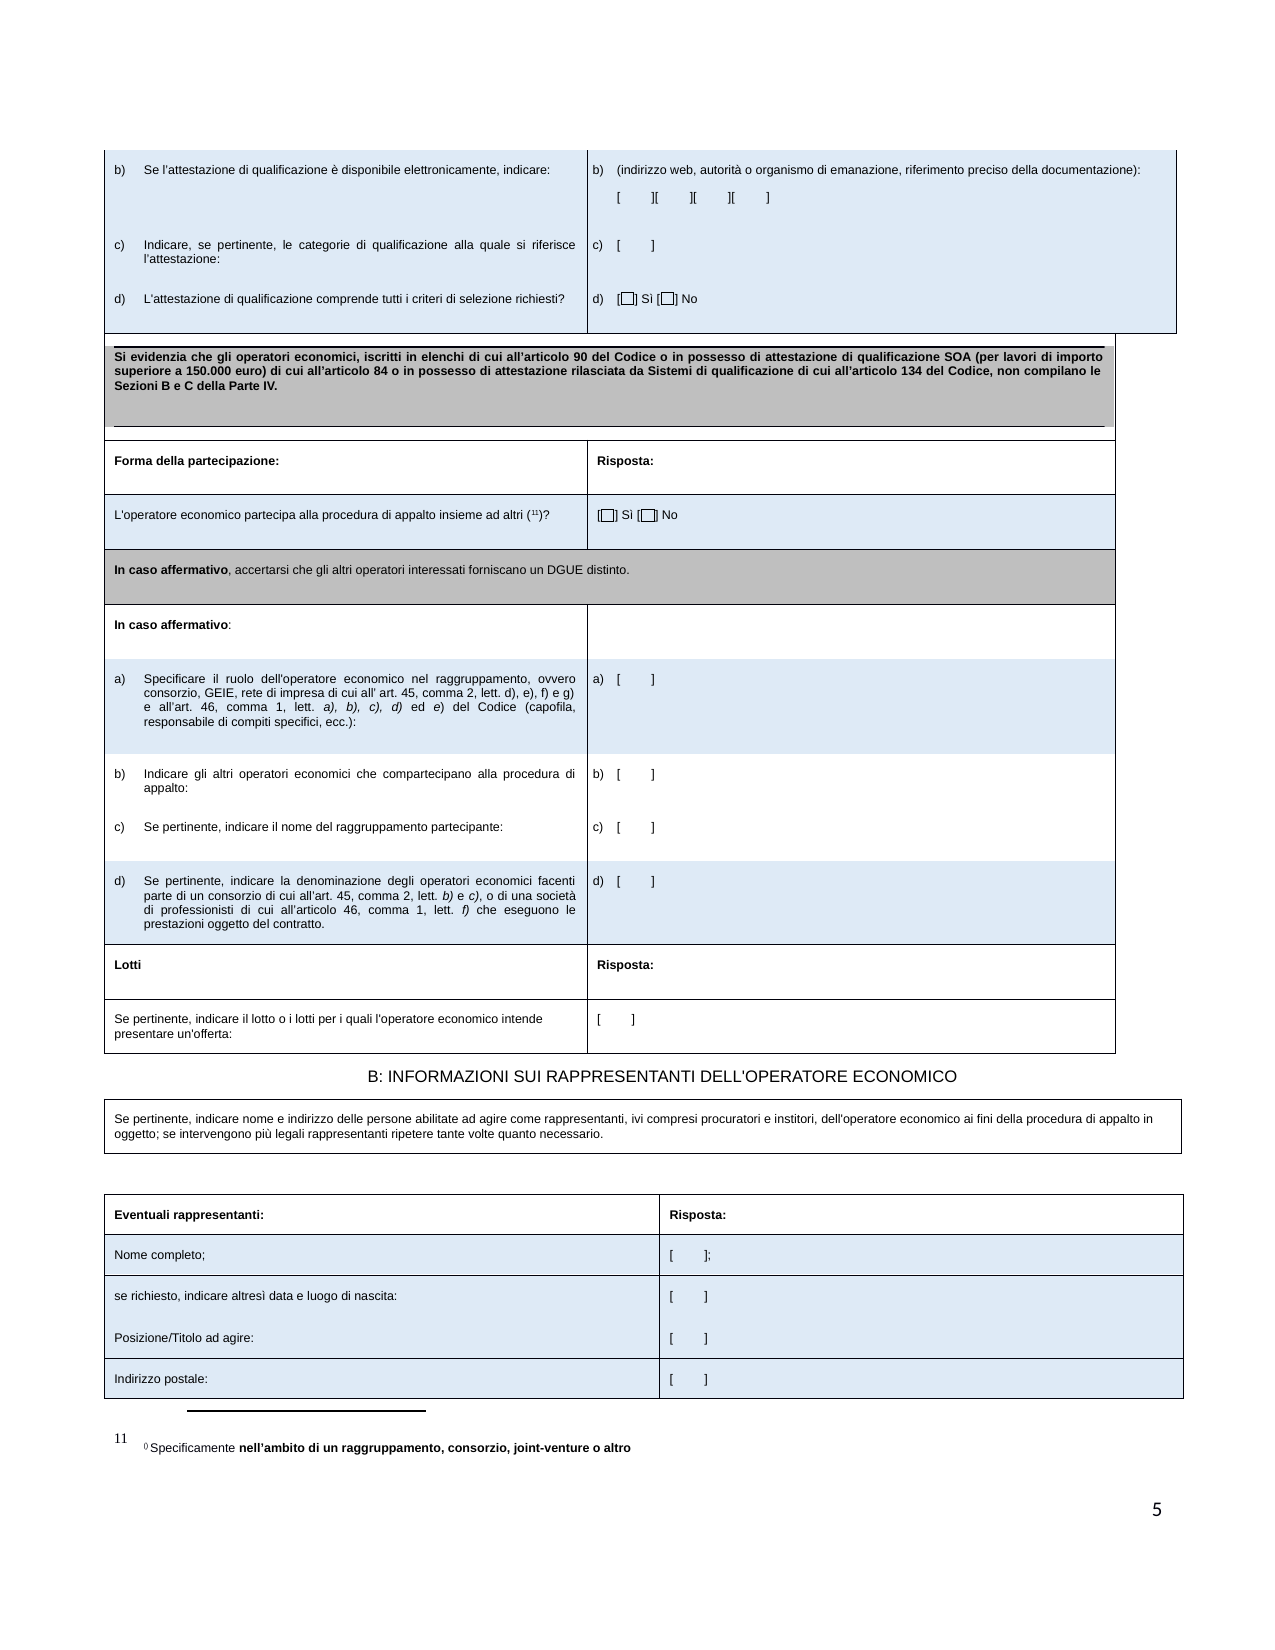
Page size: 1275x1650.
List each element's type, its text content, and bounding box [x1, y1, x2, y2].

table_cell Indicare gli altri operatori economici che compartecipano alla procedura di appalto: [105, 754, 587, 807]
table_cell Se pertinente, indicare il lotto o i lotti per i quali l'operatore economico intende presentare un'offerta: [105, 1000, 587, 1053]
table_cell L'attestazione di qualificazione comprende tutti i criteri di selezione richiesti? [105, 279, 587, 333]
table_cell [ ] [588, 1000, 1115, 1053]
table_cell Nome completo; [105, 1235, 659, 1274]
table_cell Se pertinente, indicare il nome del raggruppamento partecipante: [105, 808, 587, 861]
table_cell [ ] [660, 1359, 1183, 1398]
table_cell Forma della partecipazione: [105, 441, 587, 494]
table_cell Specificare il ruolo dell'operatore economico nel raggruppamento, ovvero consorzio, GEIE, rete di impresa di cui all’ art. 45, comma 2, lett. d), e), f) e g) e all’art. 46, comma 1, lett. a), b), c), d) ed e) del Codice (capofila, responsabile di compiti specifici, ecc.): [105, 659, 587, 754]
table_cell Risposta: [588, 441, 1115, 494]
table_cell [ ] [660, 1318, 1183, 1358]
table_cell [] Sì [] No [588, 495, 1115, 549]
table_cell In caso affermativo, accertarsi che gli altri operatori interessati forniscano un DGUE distinto. [105, 550, 1115, 604]
table_cell Lotti [105, 945, 587, 998]
table_cell [588, 605, 1115, 659]
table_header Se pertinente, indicare nome e indirizzo delle persone abilitate ad agire come rappresentanti, ivi compresi procuratori e institori, dell'operatore economico ai fini della procedura di appalto in oggetto; se intervengono più legali rappresentanti ripetere tante volte quanto necessario. [105, 1100, 1181, 1153]
table_cell L'operatore economico partecipa alla procedura di appalto insieme ad altri ()? [105, 495, 587, 549]
table_cell Indicare, se pertinente, le categorie di qualificazione alla quale si riferisce l’attestazione: [105, 225, 587, 279]
table_cell [ ] [588, 808, 1115, 861]
table_cell In caso affermativo: [105, 605, 587, 659]
table_cell se richiesto, indicare altresì data e luogo di nascita: [105, 1276, 659, 1318]
table_cell [ ] [588, 861, 1115, 944]
table_cell Se l’attestazione di qualificazione è disponibile elettronicamente, indicare: [105, 150, 587, 225]
table_header Eventuali rappresentanti: [105, 1195, 659, 1234]
table_cell Risposta: [588, 945, 1115, 998]
table_header Risposta: [660, 1195, 1183, 1234]
table_cell [ ] [660, 1276, 1183, 1318]
title B: Informazioni sui rappresentanti dell'operatore economico [187, 1067, 1137, 1086]
table_cell Si evidenzia che gli operatori economici, iscritti in elenchi di cui all’articolo 90 del Codice o in possesso di attestazione di qualificazione SOA (per lavori di importo superiore a 150.000 euro) di cui all’articolo 84 o in possesso di attestazione rilasciata da Sistemi di qualificazione di cui all’articolo 134 del Codice, non compilano le Sezioni B e C della Parte IV. [105, 334, 1115, 439]
table_cell [ ]; [660, 1235, 1183, 1274]
table_cell [ ] [588, 225, 1176, 279]
table_cell [ ] [588, 659, 1115, 754]
table_cell [] Sì [] No [588, 279, 1176, 333]
table_cell Se pertinente, indicare la denominazione degli operatori economici facenti parte di un consorzio di cui all’art. 45, comma 2, lett. b) e c), o di una società di professionisti di cui all’articolo 46, comma 1, lett. f) che eseguono le prestazioni oggetto del contratto. [105, 861, 587, 944]
table_cell [ ] [588, 754, 1115, 807]
table_cell Posizione/Titolo ad agire: [105, 1318, 659, 1358]
table_cell (indirizzo web, autorità o organismo di emanazione, riferimento preciso della documentazione): [ ][ ][ ][ ] [588, 150, 1176, 225]
table_cell Indirizzo postale: [105, 1359, 659, 1398]
